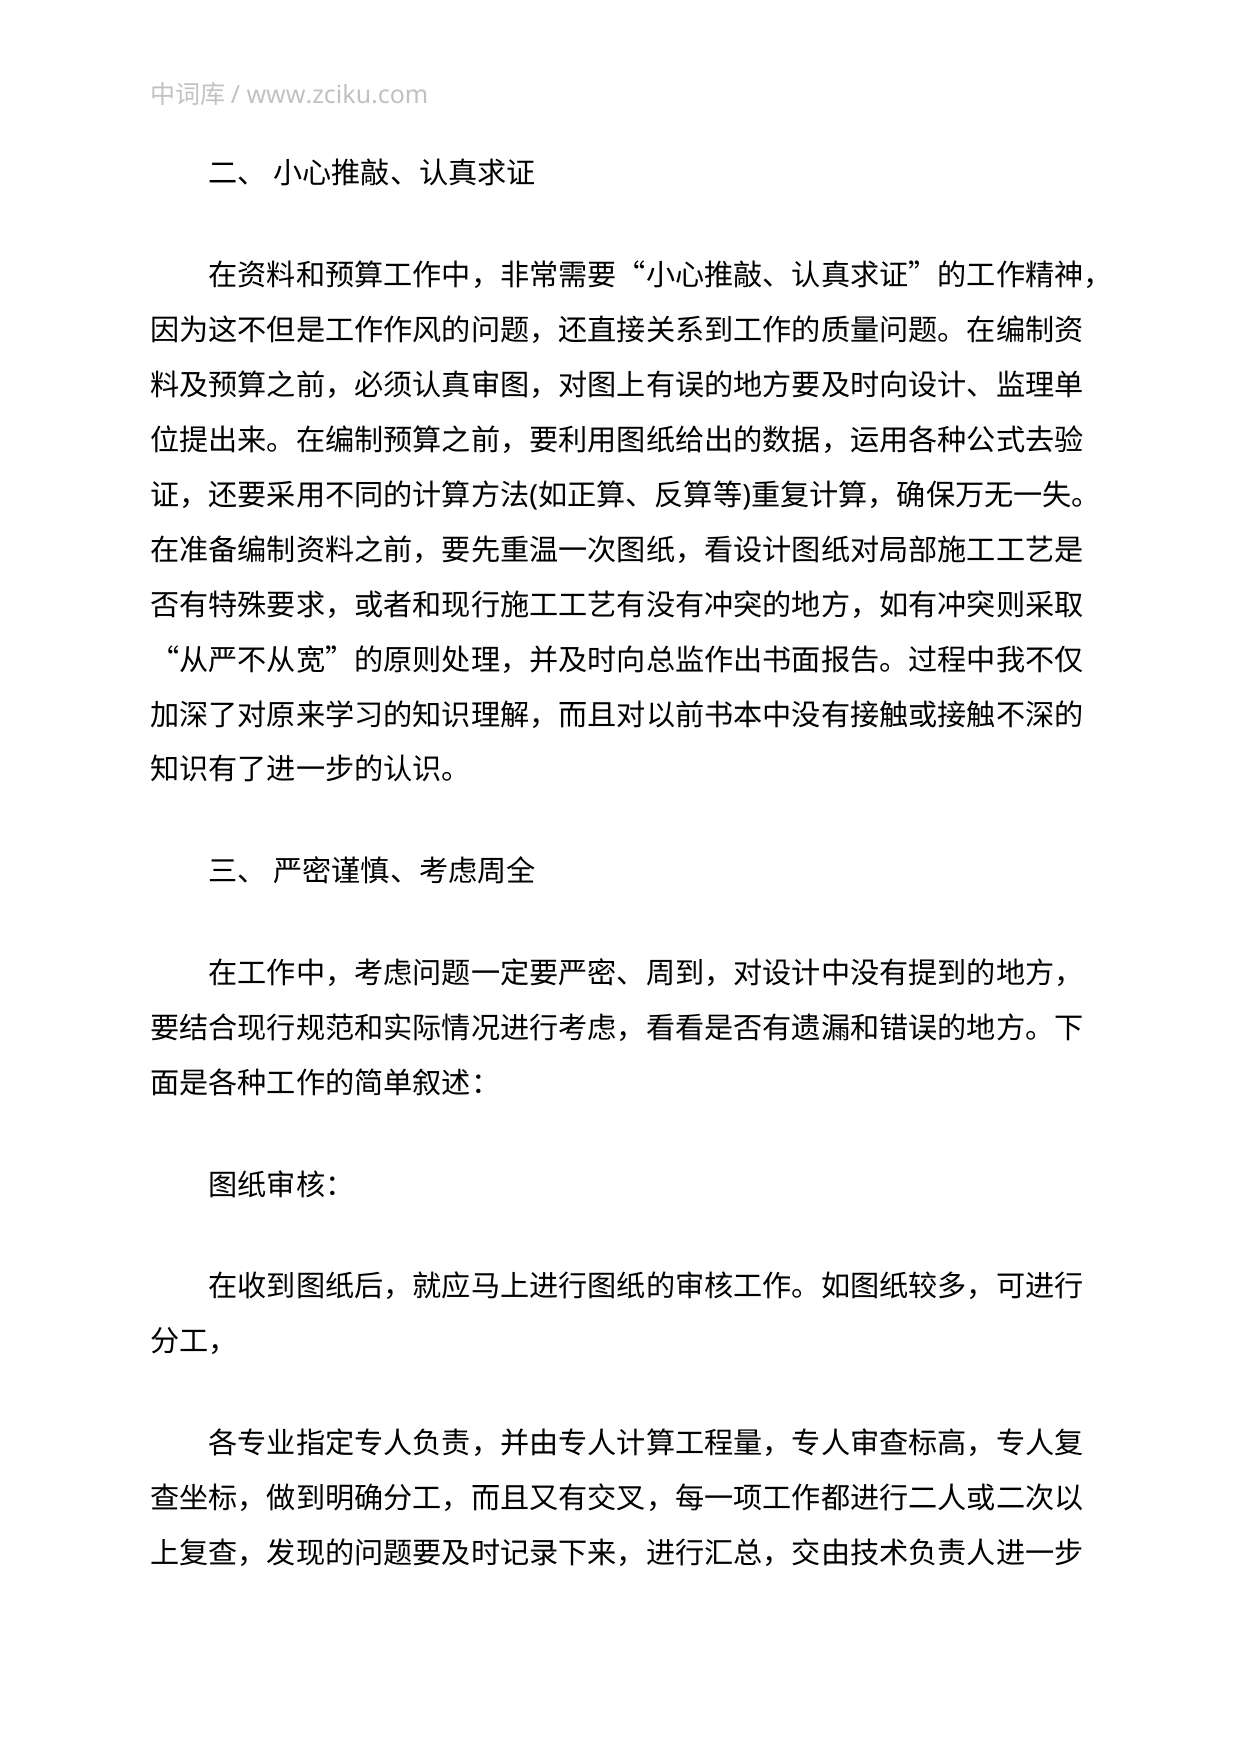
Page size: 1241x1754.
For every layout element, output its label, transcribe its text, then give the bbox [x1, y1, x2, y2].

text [150, 1419, 1090, 1572]
text 三、 严密谨慎、考虑周全 [150, 848, 1090, 890]
text 在收到图纸后，就应马上进行图纸的审核工作。如图纸较多，可进行分工， [150, 1263, 1090, 1360]
text 在资料和预算工作中，非常需要“小心推敲、认真求证”的工作精神，因为这不但是工作作风的问题，还直接关系到工作的质量问题。在编制资料及预算之前，必须认真审图，对图上有误的地方要及时向设计、监理单位提出来。在编制预算之前，要利用图纸给出的数据，运用各种公式去验证，还要采用不同的计算方法(如正算、反算等)重复计算，确保万无一失。在准备编制资料之前，要先重温一次图纸，看设计图纸对局部施工工艺是否有特殊要求，或者和现行施工工艺有没有冲突的地方，如有冲突则采取“从严不从宽”的原则处理，并及时向总监作出书面报告。过程中我不仅加深了对原来学习的知识理解，而且对以前书本中没有接触或接触不深的知识有了进一步的认识。 [150, 252, 1090, 788]
text 在工作中，考虑问题一定要严密、周到，对设计中没有提到的地方，要结合现行规范和实际情况进行考虑，看看是否有遗漏和错误的地方。下面是各种工作的简单叙述： [150, 949, 1090, 1102]
text 图纸审核： [150, 1161, 1090, 1203]
text 二、 小心推敲、认真求证 [150, 150, 1090, 192]
